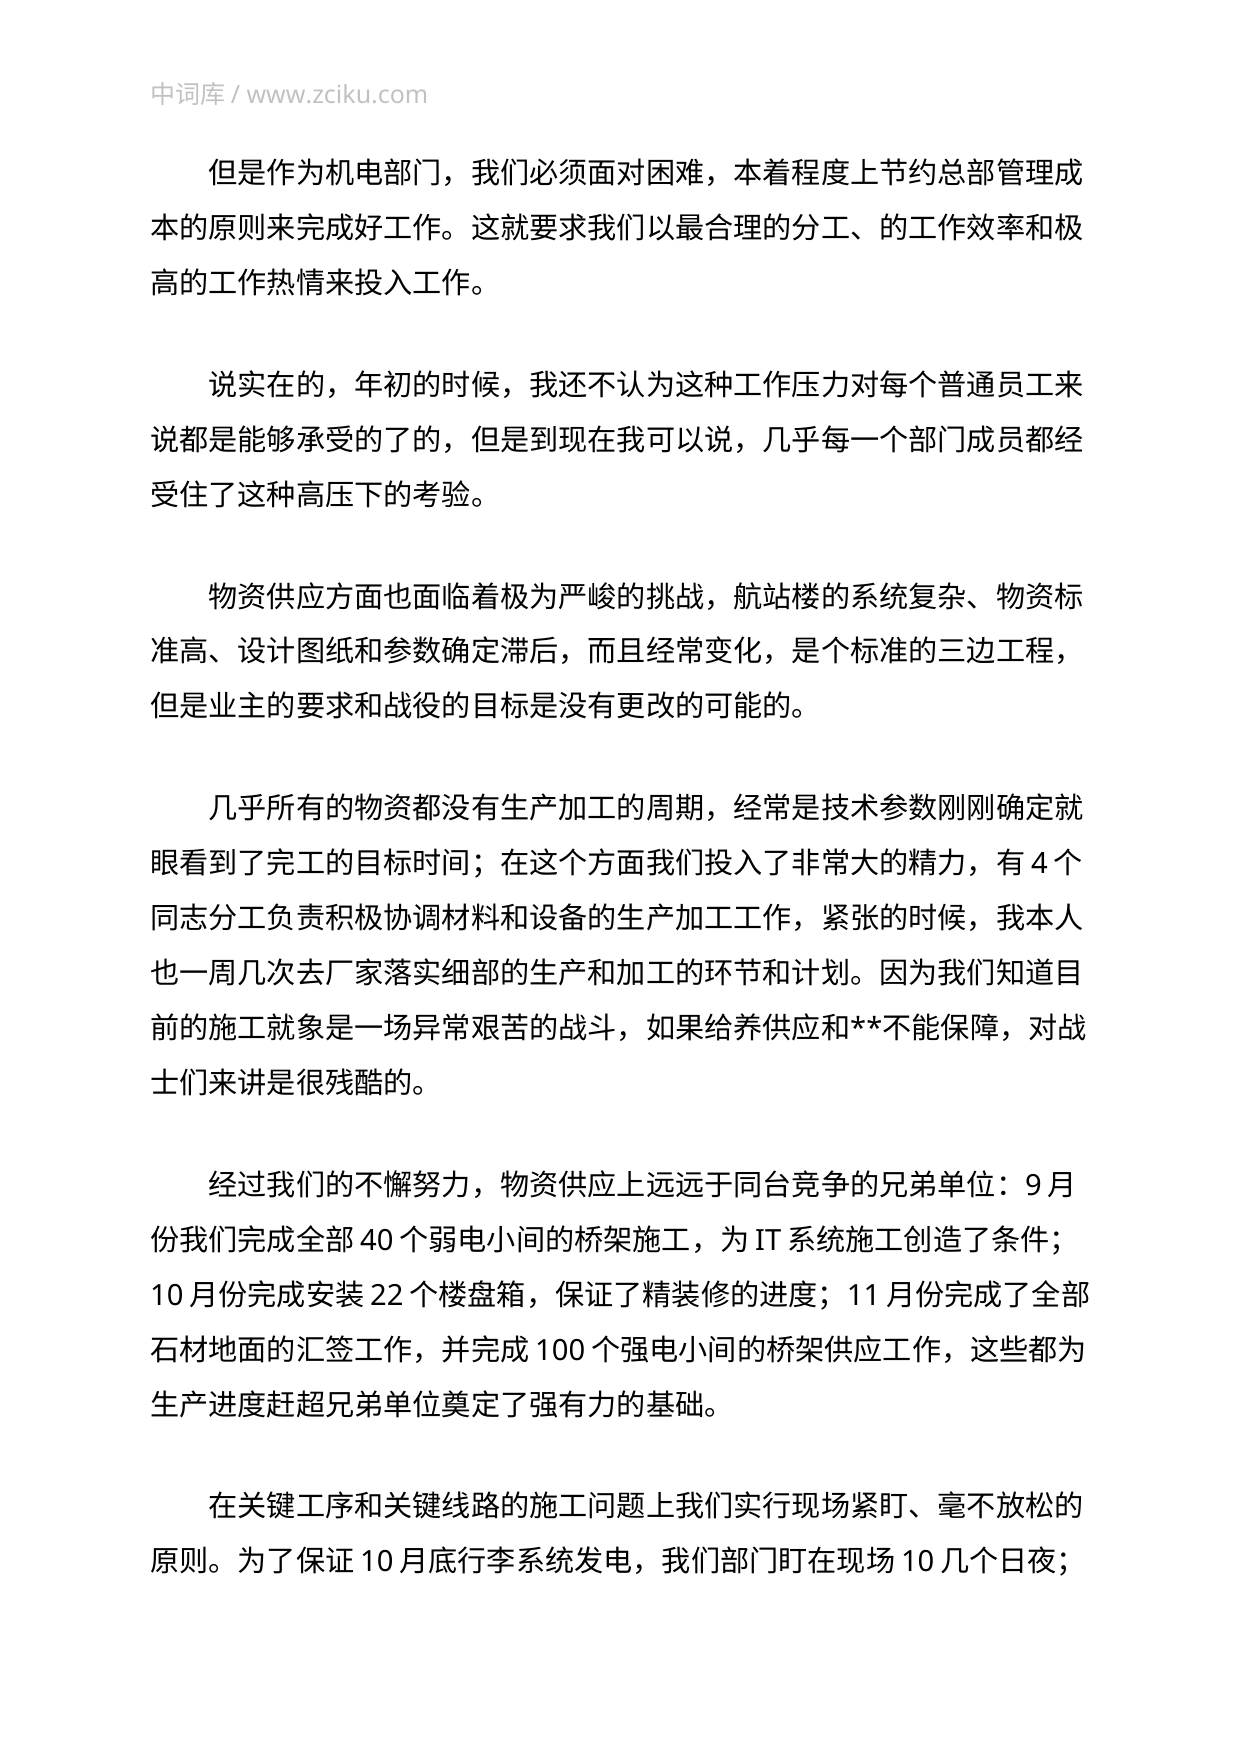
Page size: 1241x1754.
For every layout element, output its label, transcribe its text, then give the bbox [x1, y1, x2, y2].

text 经过我们的不懈努力，物资供应上远远于同台竞争的兄弟单位：9月份我们完成全部40个弱电小间的桥架施工，为IT系统施工创造了条件；10月份完成安装22个楼盘箱，保证了精装修的进度；11月份完成了全部石材地面的汇签工作，并完成100个强电小间的桥架供应工作，这些都为生产进度赶超兄弟单位奠定了强有力的基础。 [150, 1161, 1090, 1423]
text 几乎所有的物资都没有生产加工的周期，经常是技术参数刚刚确定就眼看到了完工的目标时间；在这个方面我们投入了非常大的精力，有4个同志分工负责积极协调材料和设备的生产加工工作，紧张的时候，我本人也一周几次去厂家落实细部的生产和加工的环节和计划。因为我们知道目前的施工就象是一场异常艰苦的战斗，如果给养供应和**不能保障，对战士们来讲是很残酷的。 [150, 785, 1090, 1102]
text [150, 1483, 1090, 1580]
text 物资供应方面也面临着极为严峻的挑战，航站楼的系统复杂、物资标准高、设计图纸和参数确定滞后，而且经常变化，是个标准的三边工程，但是业主的要求和战役的目标是没有更改的可能的。 [150, 573, 1090, 725]
text 说实在的，年初的时候，我还不认为这种工作压力对每个普通员工来说都是能够承受的了的，但是到现在我可以说，几乎每一个部门成员都经受住了这种高压下的考验。 [150, 362, 1090, 514]
text 但是作为机电部门，我们必须面对困难，本着程度上节约总部管理成本的原则来完成好工作。这就要求我们以最合理的分工、的工作效率和极高的工作热情来投入工作。 [150, 150, 1090, 302]
